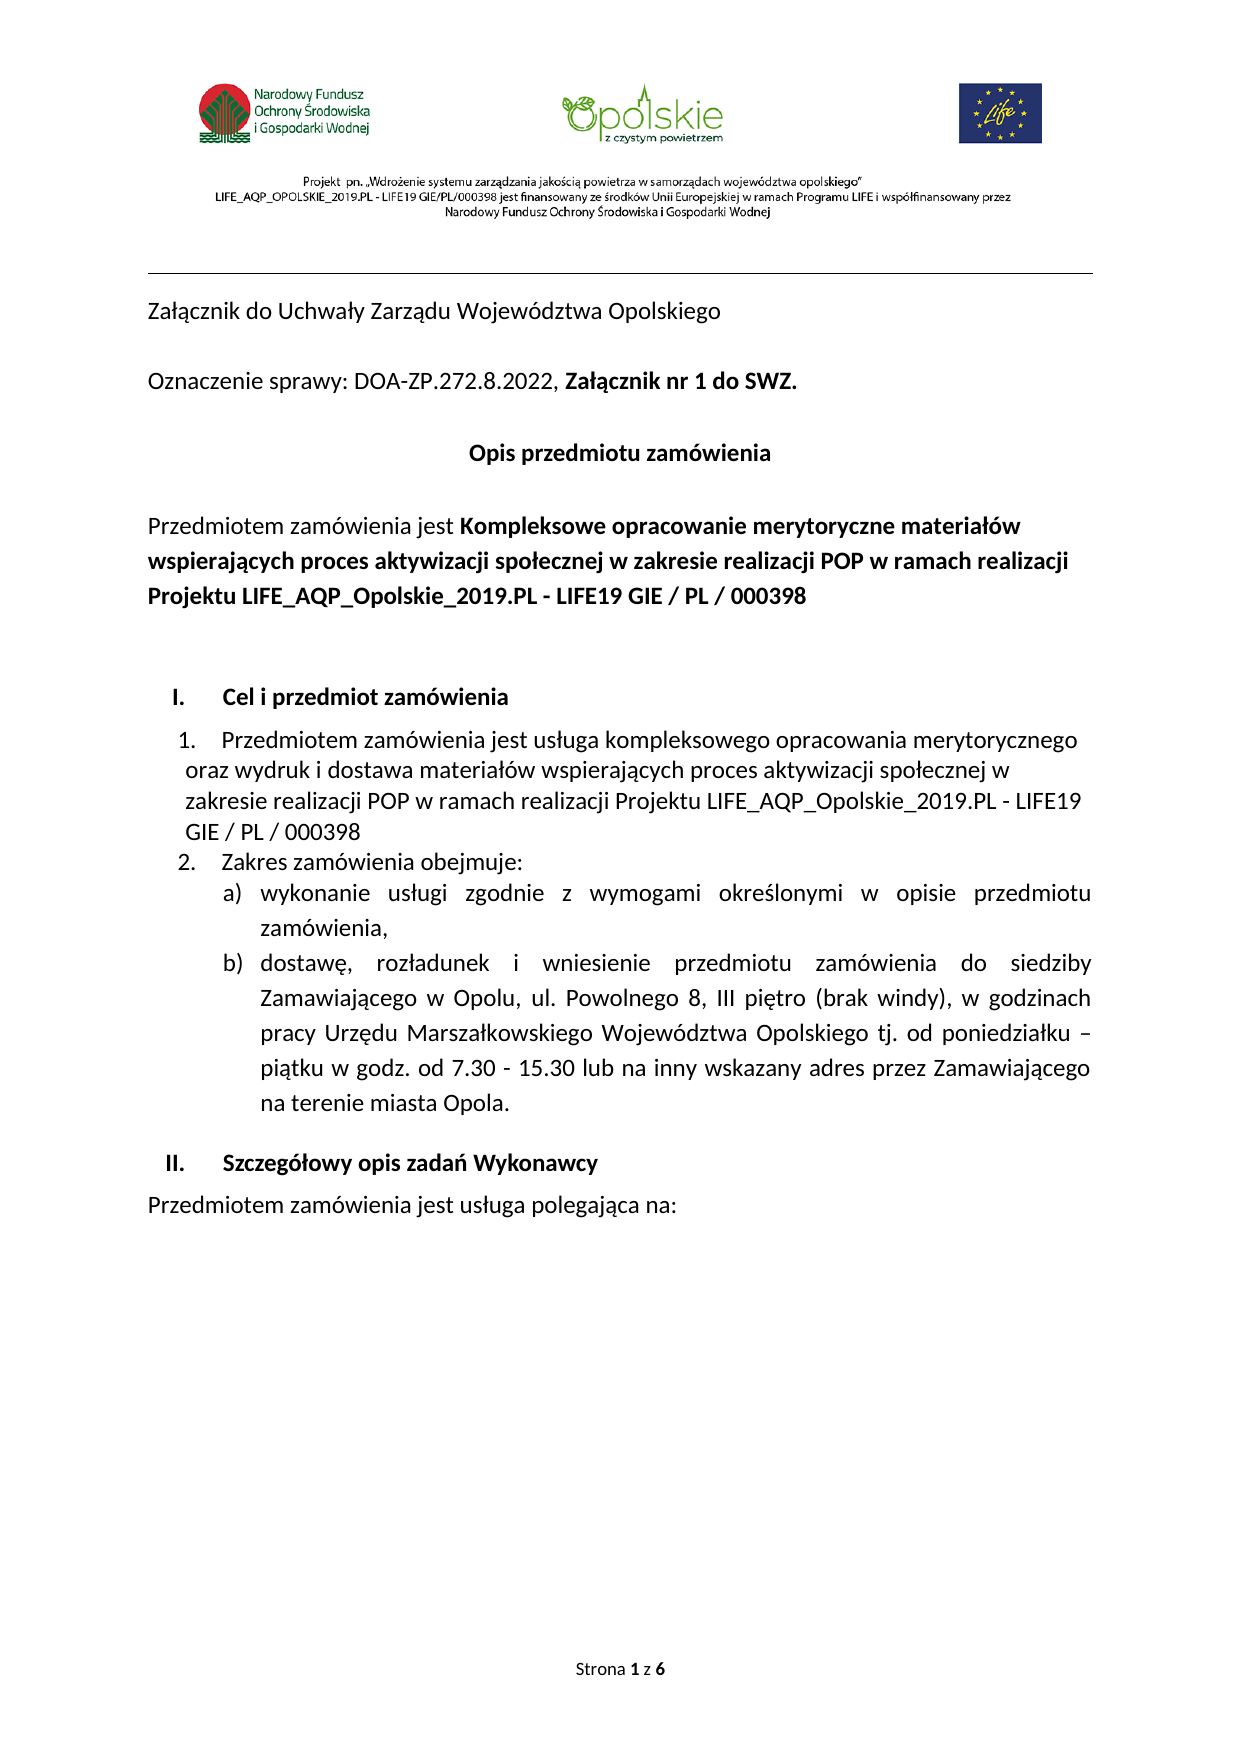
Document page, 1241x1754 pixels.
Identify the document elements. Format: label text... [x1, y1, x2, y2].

text Załącznik do Uchwały Zarządu Województwa Opolskiego [148, 295, 1093, 325]
subtitle Opis przedmiotu zamówienia [148, 437, 1093, 468]
picture [147, 29, 1093, 272]
text Oznaczenie sprawy: DOA-ZP.272.8.2022, Załącznik nr 1 do SWZ. [148, 365, 1093, 395]
text Przedmiotem zamówienia jest Kompleksowe opracowanie merytoryczne materiałów wspierających proces aktywizacji społecznej w zakresie realizacji POP w ramach realizacji Projektu LIFE_AQP_Opolskie_2019.PL - LIFE19 GIE / PL / 000398 [148, 510, 1093, 610]
list Przedmiotem zamówienia jest usługa kompleksowego opracowania merytorycznego oraz wydruk i dostawa materiałów wspierających proces aktywizacji społecznej w zakresie realizacji POP w ramach realizacji Projektu LIFE_AQP_Opolskie_2019.PL - LIFE19 GIE / PL / 000398 [177, 724, 1093, 846]
text Przedmiotem zamówienia jest usługa polegająca na: [148, 1190, 1093, 1220]
subtitle Cel i przedmiot zamówienia [185, 681, 1093, 712]
list wykonanie usługi zgodnie z wymogami określonymi w opisie przedmiotu zamówienia, [223, 877, 1093, 942]
subtitle Szczegółowy opis zadań Wykonawcy [185, 1147, 1093, 1177]
list Zakres zamówienia obejmuje: [177, 846, 1093, 877]
list dostawę, rozładunek i wniesienie przedmiotu zamówienia do siedziby Zamawiającego w Opolu, ul. Powolnego 8, III piętro (brak windy), w godzinach pracy Urzędu Marszałkowskiego Województwa Opolskiego tj. od poniedziałku – piątku w godz. od 7.30 - 15.30 lub na inny wskazany adres przez Zamawiającego na terenie miasta Opola. [223, 947, 1093, 1117]
